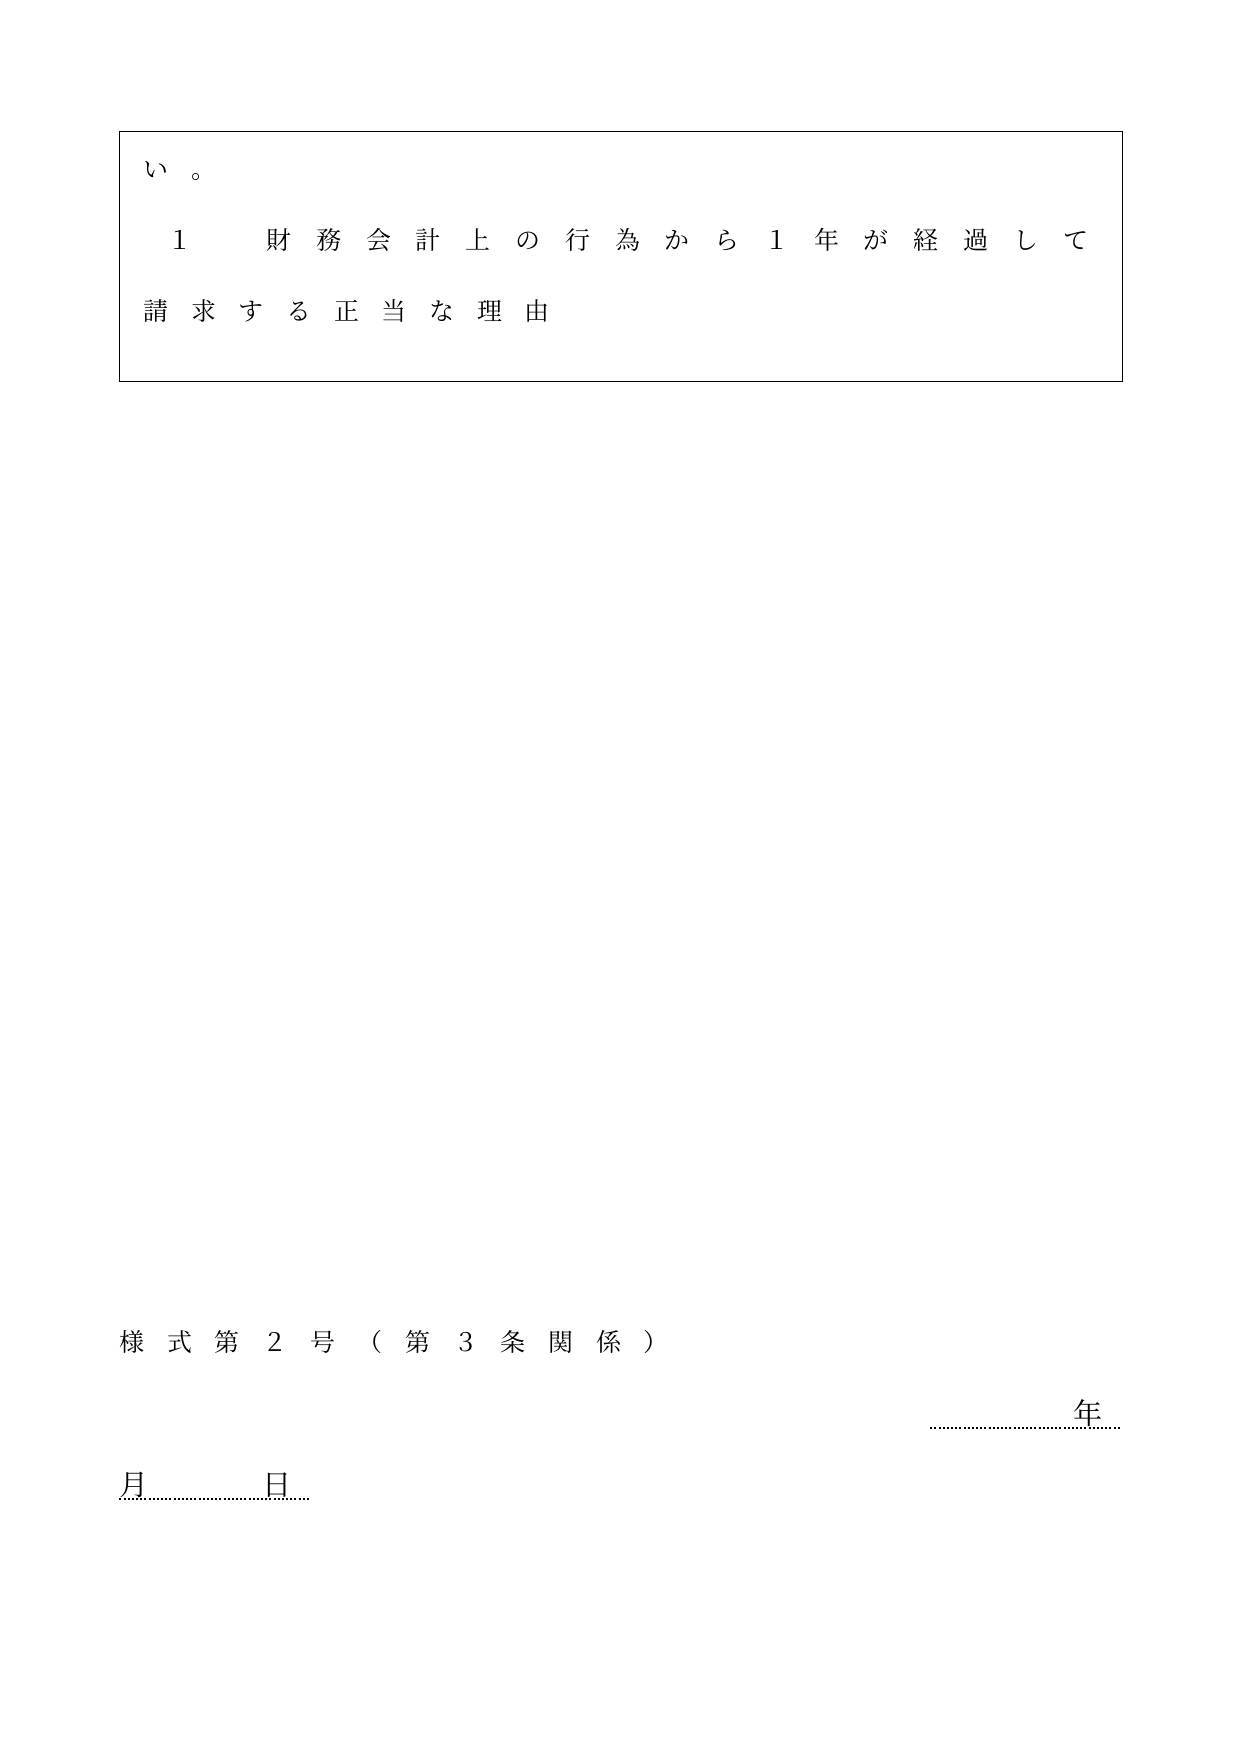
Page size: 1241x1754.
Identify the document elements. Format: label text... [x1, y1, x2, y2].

text 様式第２号（第３条関係） [119, 1305, 1121, 1376]
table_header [120, 132, 1122, 381]
text 令和 年 月 日 [119, 1376, 1121, 1518]
